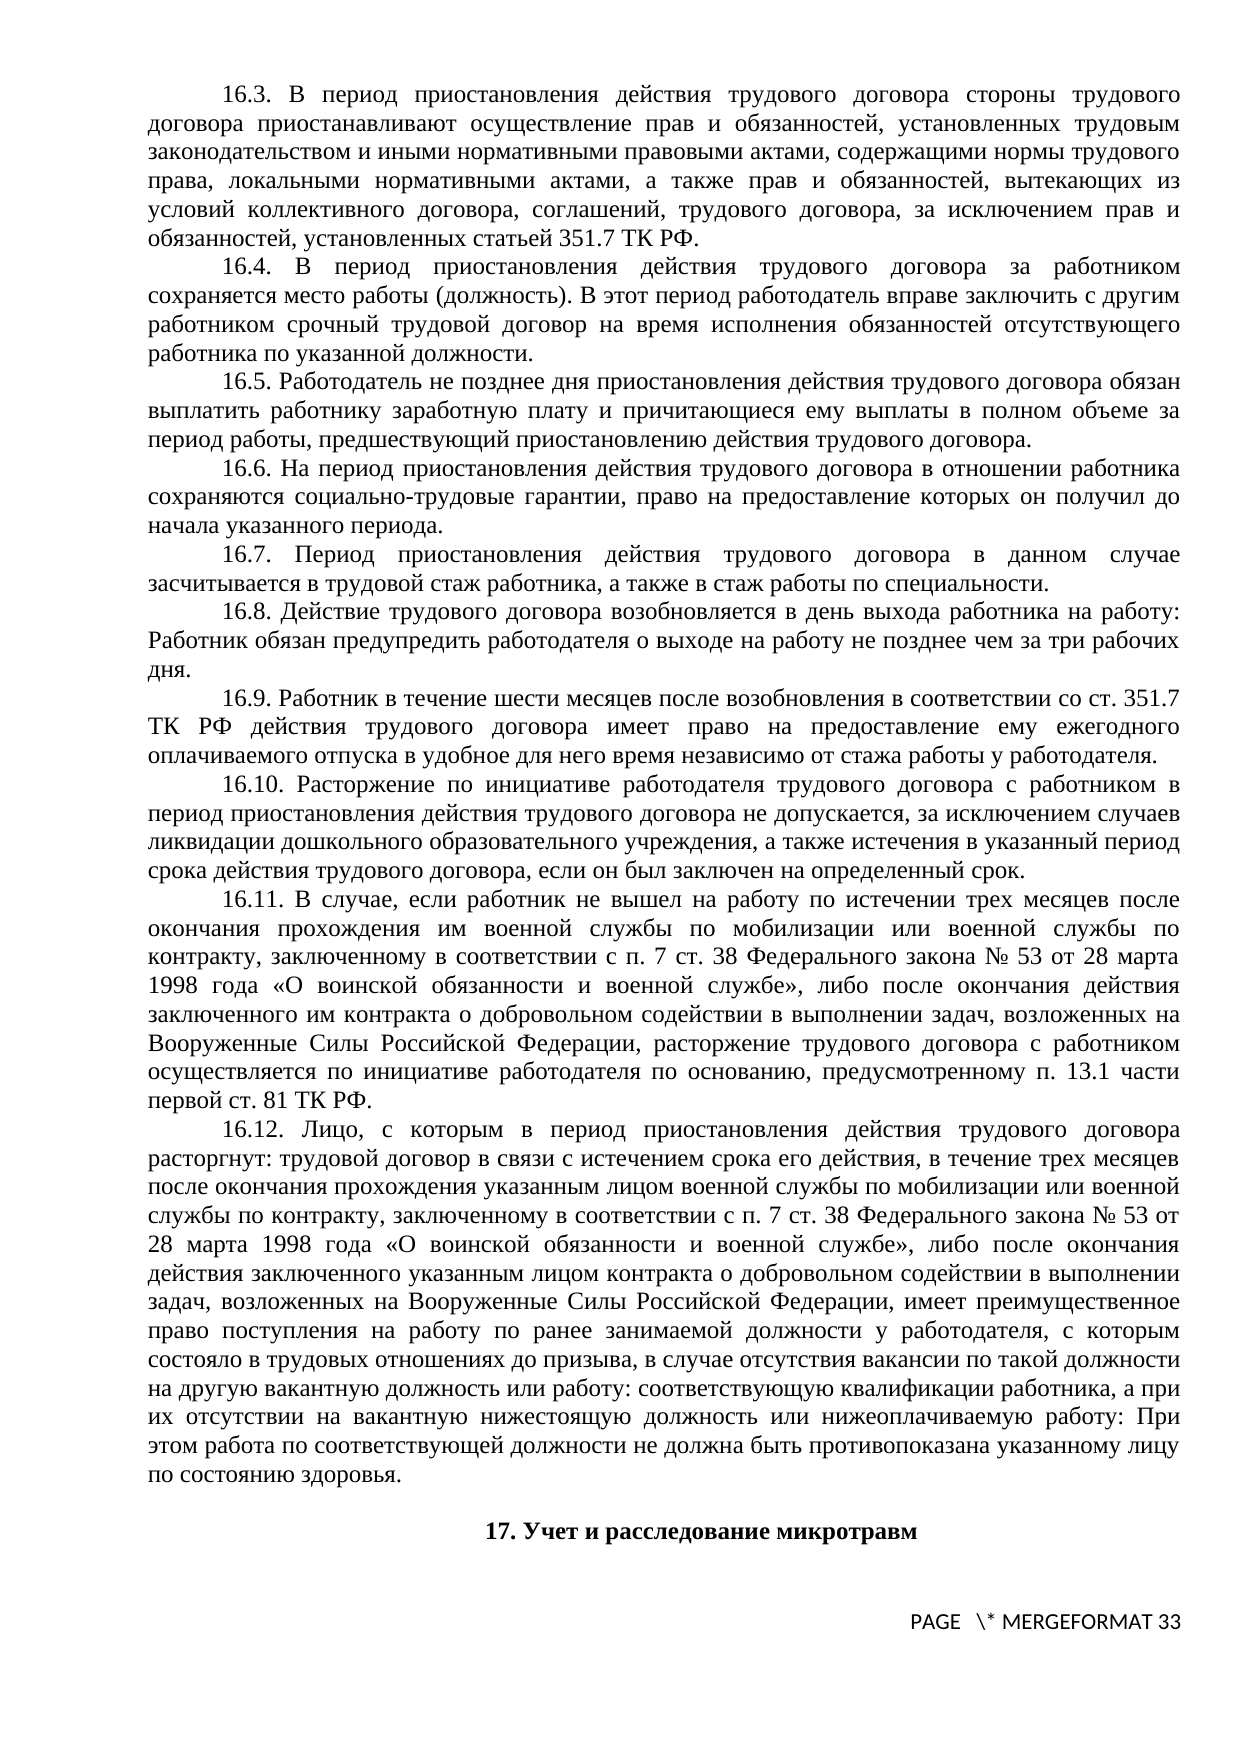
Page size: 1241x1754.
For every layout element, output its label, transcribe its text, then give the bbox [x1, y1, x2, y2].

text 16.4. В период приостановления действия трудового договора за работником сохраняется место работы (должность). В этот период работодатель вправе заключить с другим работником срочный трудовой договор на время исполнения обязанностей отсутствующего работника по указанной должности. [148, 251, 1181, 366]
text 16.10. Расторжение по инициативе работодателя трудового договора с работником в период приостановления действия трудового договора не допускается, за исключением случаев ликвидации дошкольного образовательного учреждения, а также истечения в указанный период срока действия трудового договора, если он был заключен на определенный срок. [148, 769, 1181, 884]
text 16.9. Работник в течение шести месяцев после возобновления в соответствии со ст. 351.7 ТК РФ действия трудового договора имеет право на предоставление ему ежегодного оплачиваемого отпуска в удобное для него время независимо от стажа работы у работодателя. [148, 683, 1181, 769]
text 16.3. В период приостановления действия трудового договора стороны трудового договора приостанавливают осуществление прав и обязанностей, установленных трудовым законодательством и иными нормативными правовыми актами, содержащими нормы трудового права, локальными нормативными актами, а также прав и обязанностей, вытекающих из условий коллективного договора, соглашений, трудового договора, за исключением прав и обязанностей, установленных статьей 351.7 ТК РФ. [148, 79, 1181, 251]
text 16.8. Действие трудового договора возобновляется в день выхода работника на работу: Работник обязан предупредить работодателя о выходе на работу не позднее чем за три рабочих дня. [148, 596, 1181, 683]
text 16.5. Работодатель не позднее дня приостановления действия трудового договора обязан выплатить работнику заработную плату и причитающиеся ему выплаты в полном объеме за период работы, предшествующий приостановлению действия трудового договора. [148, 366, 1181, 453]
text 16.11. В случае, если работник не вышел на работу по истечении трех месяцев после окончания прохождения им военной службы по мобилизации или военной службы по контракту, заключенному в соответствии с п. 7 ст. 38 Федерального закона № 53 от 28 марта 1998 года «О воинской обязанности и военной службе», либо после окончания действия заключенного им контракта о добровольном содействии в выполнении задач, возложенных на Вооруженные Силы Российской Федерации, расторжение трудового договора с работником осуществляется по инициативе работодателя по основанию, предусмотренному п. 13.1 части первой ст. 81 ТК РФ. [148, 884, 1181, 1114]
text 16.12. Лицо, с которым в период приостановления действия трудового договора расторгнут: трудовой договор в связи с истечением срока его действия, в течение трех месяцев после окончания прохождения указанным лицом военной службы по мобилизации или военной службы по контракту, заключенному в соответствии с п. 7 ст. 38 Федерального закона № 53 от 28 марта 1998 года «О воинской обязанности и военной службе», либо после окончания действия заключенного указанным лицом контракта о добровольном содействии в выполнении задач, возложенных на Вооруженные Силы Российской Федерации, имеет преимущественное право поступления на работу по ранее занимаемой должности у работодателя, с которым состояло в трудовых отношениях до призыва, в случае отсутствия вакансии по такой должности на другую вакантную должность или работу: соответствующую квалификации работника, а при их отсутствии на вакантную нижестоящую должность или нижеоплачиваемую работу: При этом работа по соответствующей должности не должна быть противопоказана указанному лицу по состоянию здоровья. [148, 1114, 1181, 1488]
text 17. Учет и расследование микротравм [148, 1516, 1181, 1545]
text 16.7. Период приостановления действия трудового договора в данном случае засчитывается в трудовой стаж работника, а также в стаж работы по специальности. [148, 539, 1181, 596]
text 16.6. На период приостановления действия трудового договора в отношении работника сохраняются социально-трудовые гарантии, право на предоставление которых он получил до начала указанного периода. [148, 453, 1181, 539]
